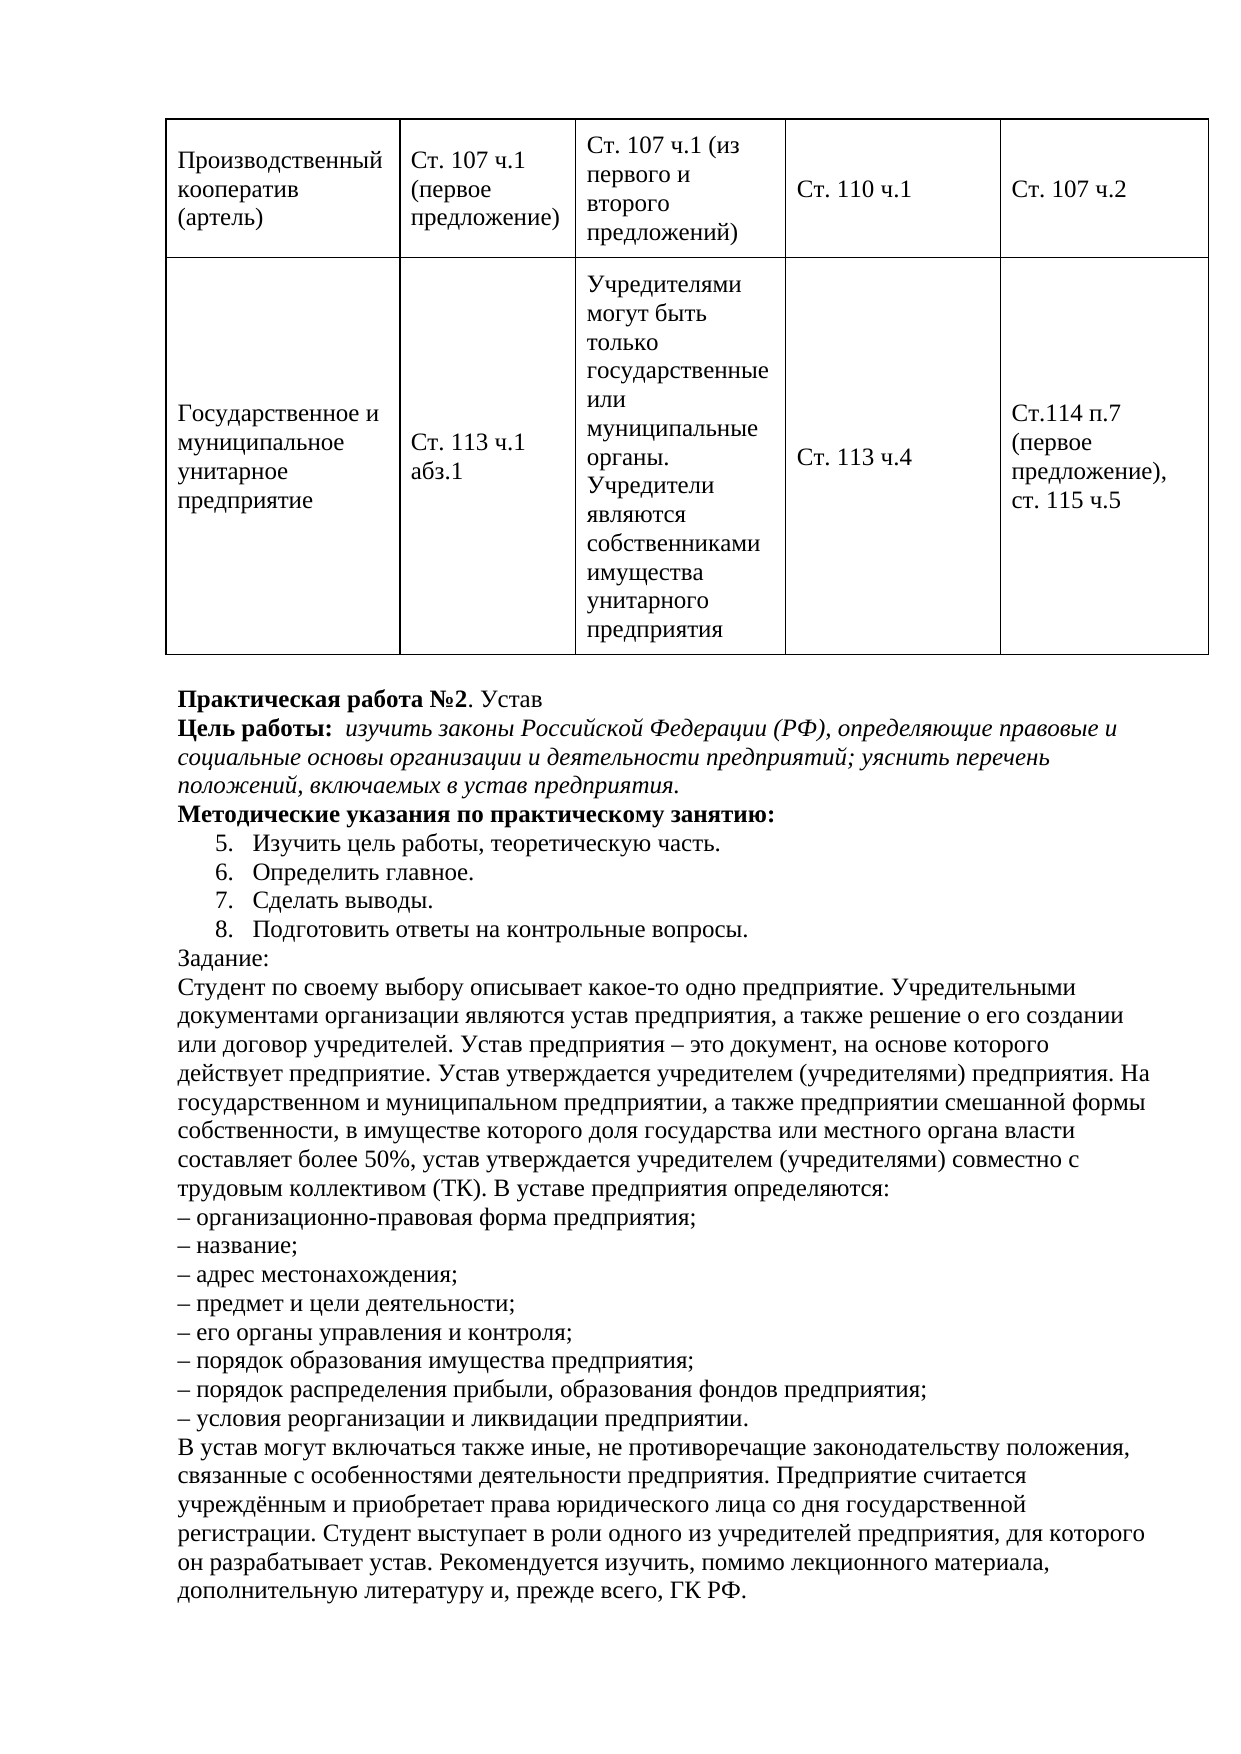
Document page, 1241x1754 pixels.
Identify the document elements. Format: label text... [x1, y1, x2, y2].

table_cell Учредителями могут быть только государственные или муниципальные органы. Учредители являются собственниками имущества унитарного предприятия [576, 258, 785, 654]
text – адрес местонахождения; [177, 1259, 1152, 1288]
table_cell Ст. 107 ч.1 (из первого и второго предложений) [576, 120, 785, 257]
text Практическая работа №2. Устав [177, 684, 1152, 713]
text Методические указания по практическому занятию: [177, 799, 1152, 828]
table_cell Производственный кооператив (артель) [167, 120, 399, 257]
table_cell Ст. 113 ч.4 [786, 258, 1000, 654]
list Изучить цель работы, теоретическую часть. [215, 828, 1152, 857]
table_cell Ст. 107 ч.2 [1001, 120, 1208, 257]
text – порядок образования имущества предприятия; [177, 1345, 1152, 1374]
text В устав могут включаться также иные, не противоречащие законодательству положения, связанные с особенностями деятельности предприятия. Предприятие считается учреждённым и приобретает права юридического лица со дня государственной регистрации. Студент выступает в роли одного из учредителей предприятия, для которого он разрабатывает устав. Рекомендуется изучить, помимо лекционного материала, дополнительную литературу и, прежде всего, ГК РФ. [177, 1432, 1152, 1604]
list Определить главное. [215, 857, 1152, 885]
text – его органы управления и контроля; [177, 1317, 1152, 1345]
table_cell Ст. 110 ч.1 [786, 120, 1000, 257]
text – название; [177, 1230, 1152, 1259]
table_cell Ст.114 п.7 (первое предложение), ст. 115 ч.5 [1001, 258, 1208, 654]
text Цель работы: изучить законы Российской Федерации (РФ), определяющие правовые и социальные основы организации и деятельности предприятий; уяснить перечень положений, включаемых в устав предприятия. [177, 713, 1152, 799]
text – условия реорганизации и ликвидации предприятии. [177, 1403, 1152, 1432]
table_cell Ст. 107 ч.1 (первое предложение) [401, 120, 575, 257]
text – порядок распределения прибыли, образования фондов предприятия; [177, 1374, 1152, 1403]
text Задание: [177, 943, 1152, 972]
text – организационно-правовая форма предприятия; [177, 1202, 1152, 1230]
table_cell Государственное и муниципальное унитарное предприятие [167, 258, 399, 654]
list Сделать выводы. [215, 885, 1152, 914]
text Студент по своему выбору описывает какое-то одно предприятие. Учредительными документами организации являются устав предприятия, а также решение о его создании или договор учредителей. Устав предприятия – это документ, на основе которого действует предприятие. Устав утверждается учредителем (учредителями) предприятия. На государственном и муниципальном предприятии, а также предприятии смешанной формы собственности, в имуществе которого доля государства или местного органа власти составляет более 50%, устав утверждается учредителем (учредителями) совместно с трудовым коллективом (ТК). В уставе предприятия определяются: [177, 972, 1152, 1202]
text – предмет и цели деятельности; [177, 1288, 1152, 1317]
table_cell Ст. 113 ч.1 абз.1 [401, 258, 575, 654]
list Подготовить ответы на контрольные вопросы. [215, 914, 1152, 943]
